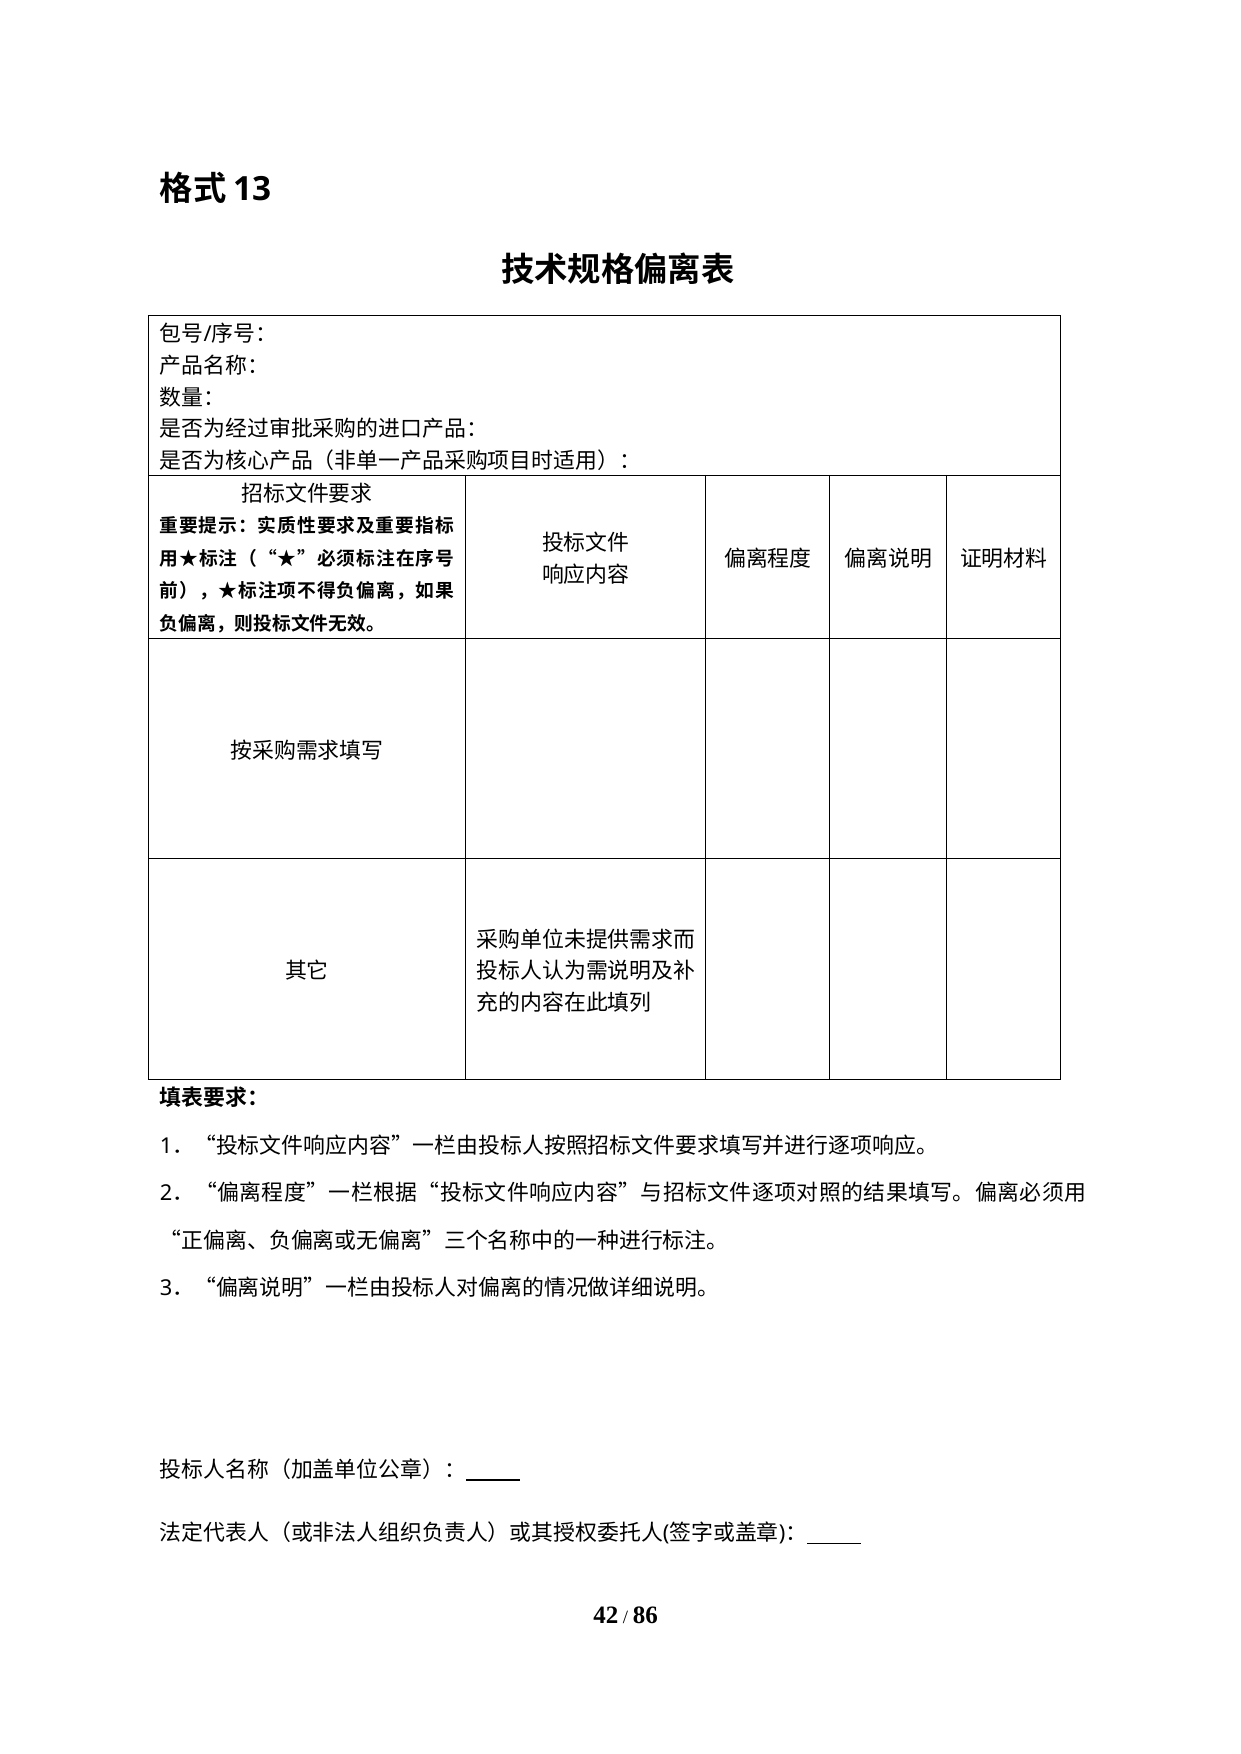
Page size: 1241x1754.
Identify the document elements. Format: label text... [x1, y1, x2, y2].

table_cell [706, 639, 829, 858]
text 1．“投标文件响应内容”一栏由投标人按照招标文件要求填写并进行逐项响应。 [159, 1128, 1087, 1159]
text 填表要求： [159, 1080, 1076, 1112]
table_cell [947, 859, 1060, 1079]
table_cell 招标文件要求 重要提示：实质性要求及重要指标用★标注（“★”必须标注在序号前），★标注项不得负偏离，如果负偏离，则投标文件无效。 [149, 476, 465, 638]
table_cell 偏离程度 [706, 476, 829, 638]
text 3．“偏离说明”一栏由投标人对偏离的情况做详细说明。 [159, 1270, 1087, 1302]
table_cell 证明材料 [947, 476, 1060, 638]
text 技术规格偏离表 [159, 243, 1076, 291]
table_cell [830, 639, 946, 858]
subtitle 格式13 [159, 162, 1087, 210]
table_cell 其它 [149, 859, 465, 1079]
table_header 包号/序号： 产品名称： 数量： 是否为经过审批采购的进口产品： 是否为核心产品（非单一产品采购项目时适用）： [149, 316, 1060, 475]
table_cell 按采购需求填写 [149, 639, 465, 858]
table_cell 偏离说明 [830, 476, 946, 638]
text 2．“偏离程度”一栏根据“投标文件响应内容”与招标文件逐项对照的结果填写。偏离必须用 “正偏离、负偏离或无偏离”三个名称中的一种进行标注。 [159, 1175, 1087, 1254]
text 法定代表人（或非法人组织负责人）或其授权委托人(签字或盖章)： [159, 1515, 1087, 1547]
table_cell [706, 859, 829, 1079]
table_cell 投标文件 响应内容 [466, 476, 705, 638]
table_cell [466, 639, 705, 858]
table_cell [947, 639, 1060, 858]
table_cell 采购单位未提供需求而投标人认为需说明及补充的内容在此填列 [466, 859, 705, 1079]
table_cell [830, 859, 946, 1079]
text 投标人名称（加盖单位公章）： [159, 1452, 1087, 1484]
